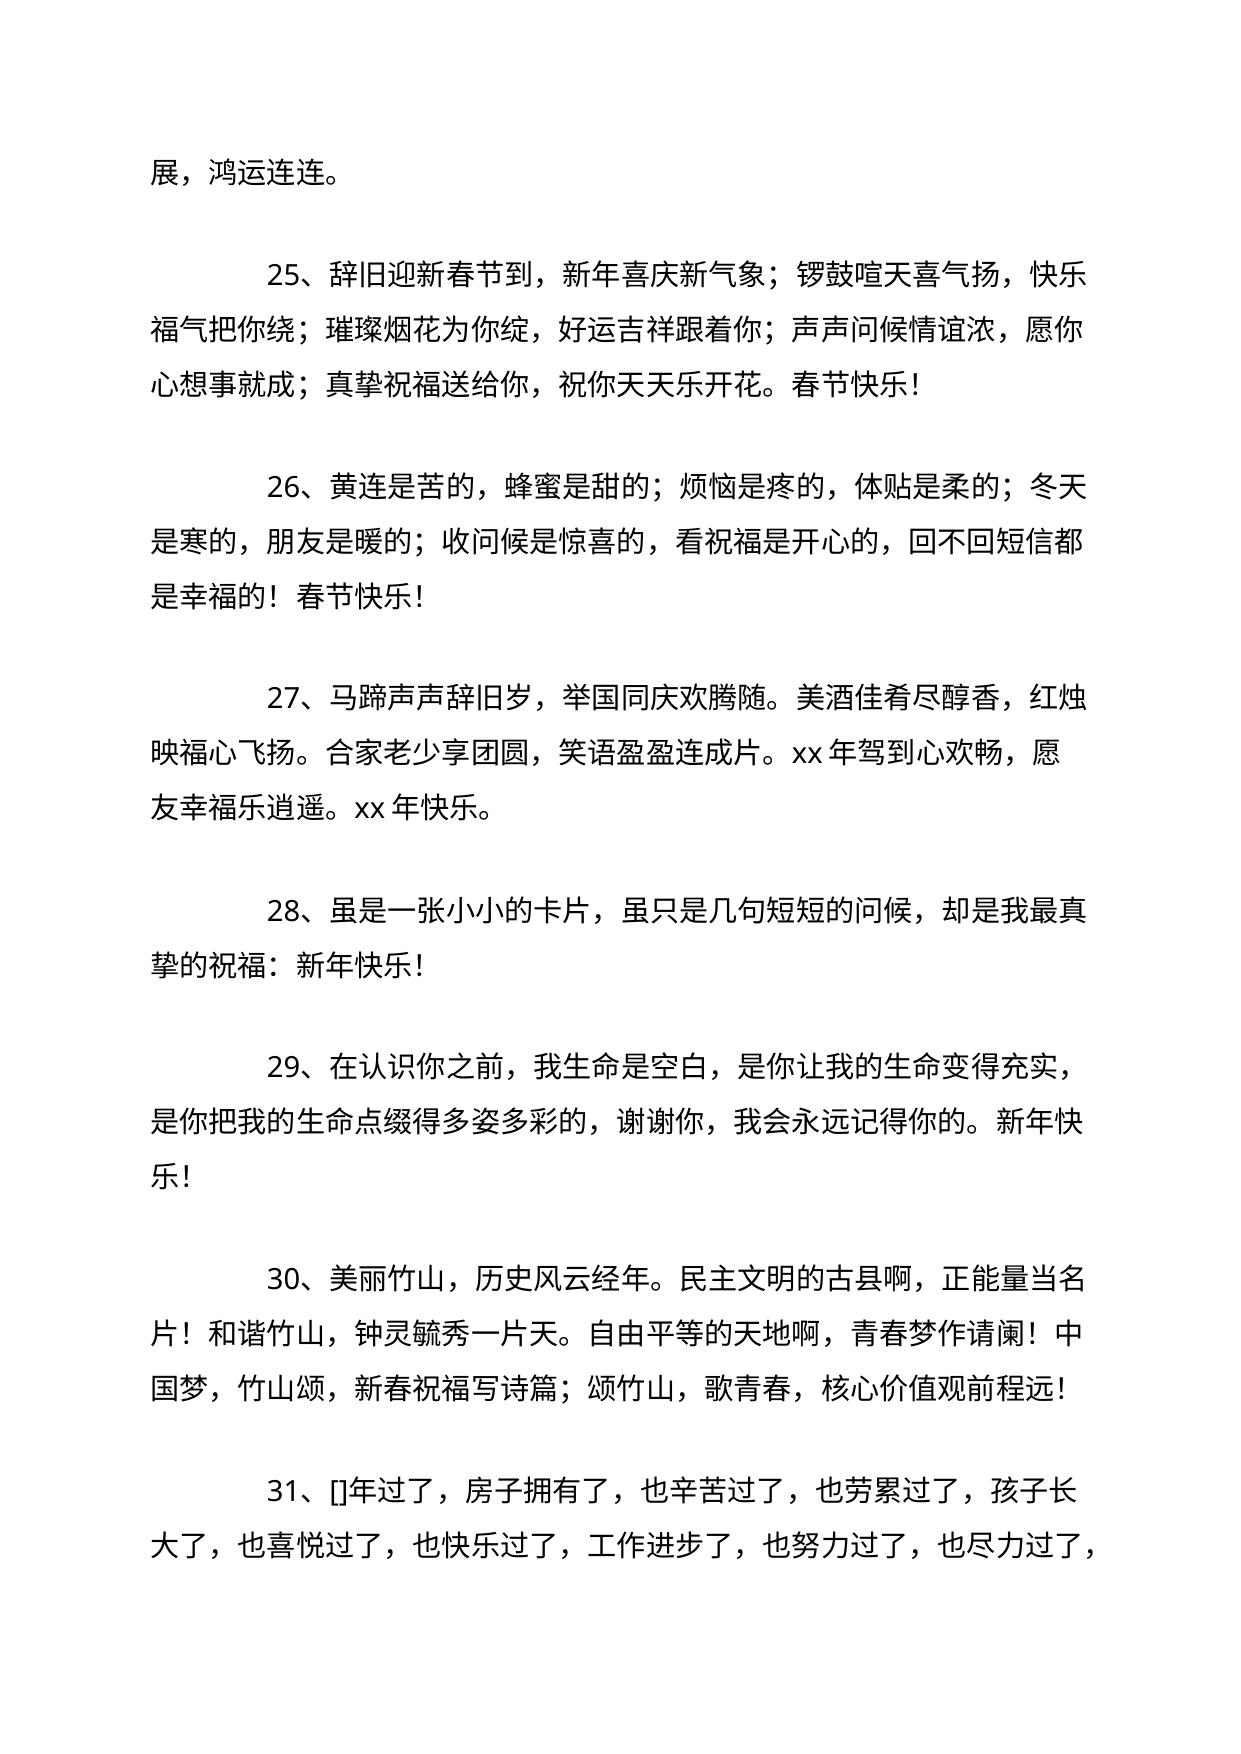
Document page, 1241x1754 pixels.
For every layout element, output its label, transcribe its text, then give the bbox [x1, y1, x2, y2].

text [150, 150, 1090, 192]
text 26、黄连是苦的，蜂蜜是甜的；烦恼是疼的，体贴是柔的；冬天是寒的，朋友是暖的；收问候是惊喜的，看祝福是开心的，回不回短信都是幸福的！春节快乐！ [150, 463, 1090, 616]
text 30、美丽竹山，历史风云经年。民主文明的古县啊，正能量当名片！和谐竹山，钟灵毓秀一片天。自由平等的天地啊，青春梦作请阑！中国梦，竹山颂，新春祝福写诗篇；颂竹山，歌青春，核心价值观前程远！ [150, 1256, 1090, 1408]
text 27、马蹄声声辞旧岁，举国同庆欢腾随。美酒佳肴尽醇香，红烛映福心飞扬。合家老少享团圆，笑语盈盈连成片。xx年驾到心欢畅，愿友幸福乐逍遥。xx年快乐。 [150, 675, 1090, 827]
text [150, 1467, 1090, 1564]
text 29、在认识你之前，我生命是空白，是你让我的生命变得充实，是你把我的生命点缀得多姿多彩的，谢谢你，我会永远记得你的。新年快乐！ [150, 1044, 1090, 1196]
text 25、辞旧迎新春节到，新年喜庆新气象；锣鼓喧天喜气扬，快乐福气把你绕；璀璨烟花为你绽，好运吉祥跟着你；声声问候情谊浓，愿你心想事就成；真挚祝福送给你，祝你天天乐开花。春节快乐！ [150, 252, 1090, 404]
text 28、虽是一张小小的卡片，虽只是几句短短的问候，却是我最真挚的祝福：新年快乐！ [150, 887, 1090, 984]
